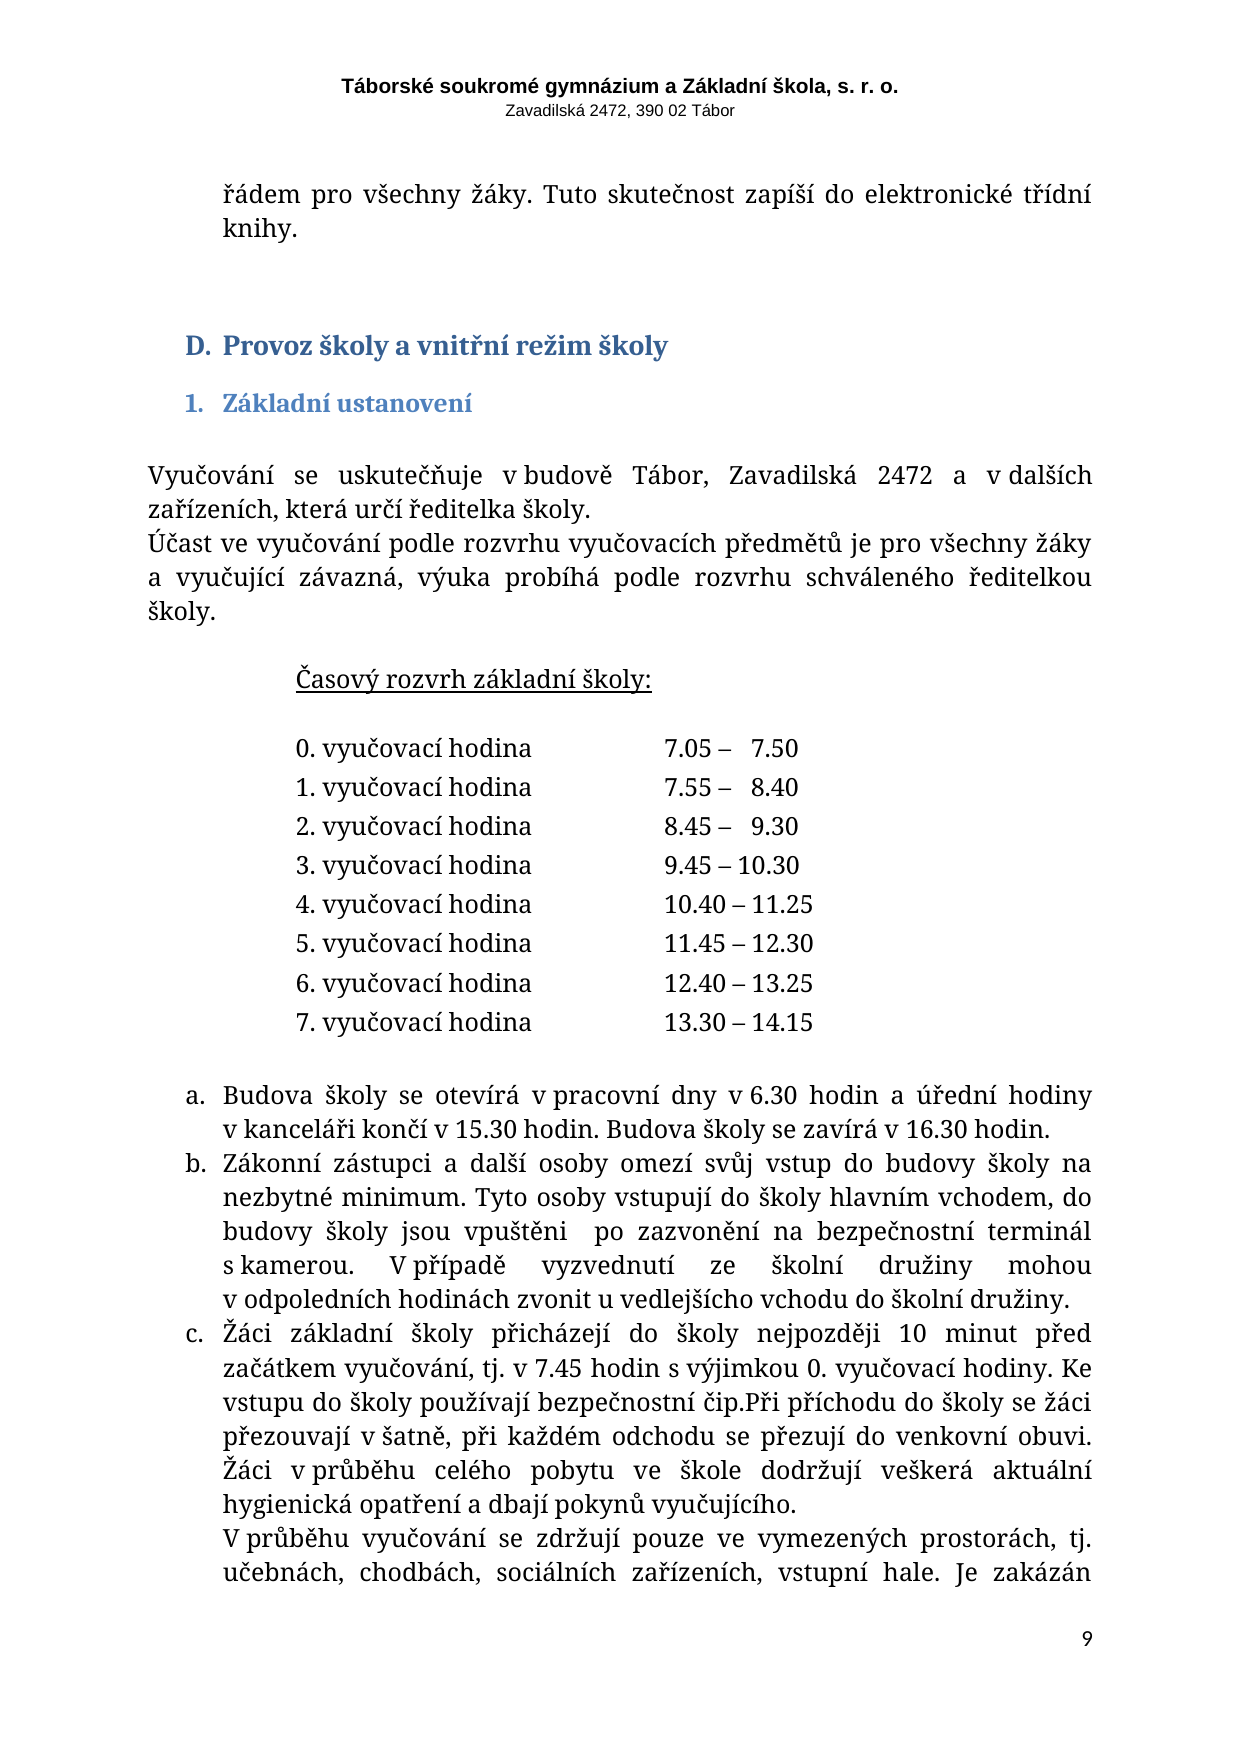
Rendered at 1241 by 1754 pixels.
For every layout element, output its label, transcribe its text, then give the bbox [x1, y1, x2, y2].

text 6. vyučovací hodina 12.40 – 13.25 [295, 965, 1093, 999]
text 1. vyučovací hodina 7.55 – 8.40 [295, 769, 1093, 803]
text Vyučování se uskutečňuje v budově Tábor, Zavadilská 2472 a v dalších zařízeních, která určí ředitelka školy. [148, 458, 1093, 526]
text 0. vyučovací hodina 7.05 – 7.50 [295, 730, 1093, 764]
list Budova školy se otevírá v pracovní dny v 6.30 hodin a úřední hodiny v kanceláři končí v 15.30 hodin. Budova školy se zavírá v 16.30 hodin. [185, 1078, 1093, 1146]
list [223, 1521, 1093, 1589]
text 3. vyučovací hodina 9.45 – 10.30 [295, 848, 1093, 882]
subtitle Provoz školy a vnitřní režim školy [185, 329, 1093, 362]
text 2. vyučovací hodina 8.45 – 9.30 [295, 809, 1093, 843]
subtitle Základní ustanovení [185, 388, 1093, 419]
list Zákonní zástupci a další osoby omezí svůj vstup do budovy školy na nezbytné minimum. Tyto osoby vstupují do školy hlavním vchodem, do budovy školy jsou vpuštěni po zazvonění na bezpečnostní terminál s kamerou. V případě vyzvednutí ze školní družiny mohou v odpoledních hodinách zvonit u vedlejšícho vchodu do školní družiny. [185, 1146, 1093, 1316]
list Žáci základní školy přicházejí do školy nejpozději 10 minut před začátkem vyučování, tj. v 7.45 hodin s výjimkou 0. vyučovací hodiny. Ke vstupu do školy používají bezpečnostní čip.Při příchodu do školy se žáci přezouvají v šatně, při každém odchodu se přezují do venkovní obuvi. Žáci v průběhu celého pobytu ve škole dodržují veškerá aktuální hygienická opatření a dbají pokynů vyučujícího. [185, 1316, 1093, 1521]
text 5. vyučovací hodina 11.45 – 12.30 [295, 926, 1093, 960]
text Časový rozvrh základní školy: [295, 662, 1093, 696]
text 7. vyučovací hodina 13.30 – 14.15 [295, 1004, 1093, 1038]
text 4. vyučovací hodina 10.40 – 11.25 [295, 887, 1093, 921]
text Účast ve vyučování podle rozvrhu vyučovacích předmětů je pro všechny žáky a vyučující závazná, výuka probíhá podle rozvrhu schváleného ředitelkou školy. [148, 526, 1093, 628]
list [185, 176, 1093, 244]
